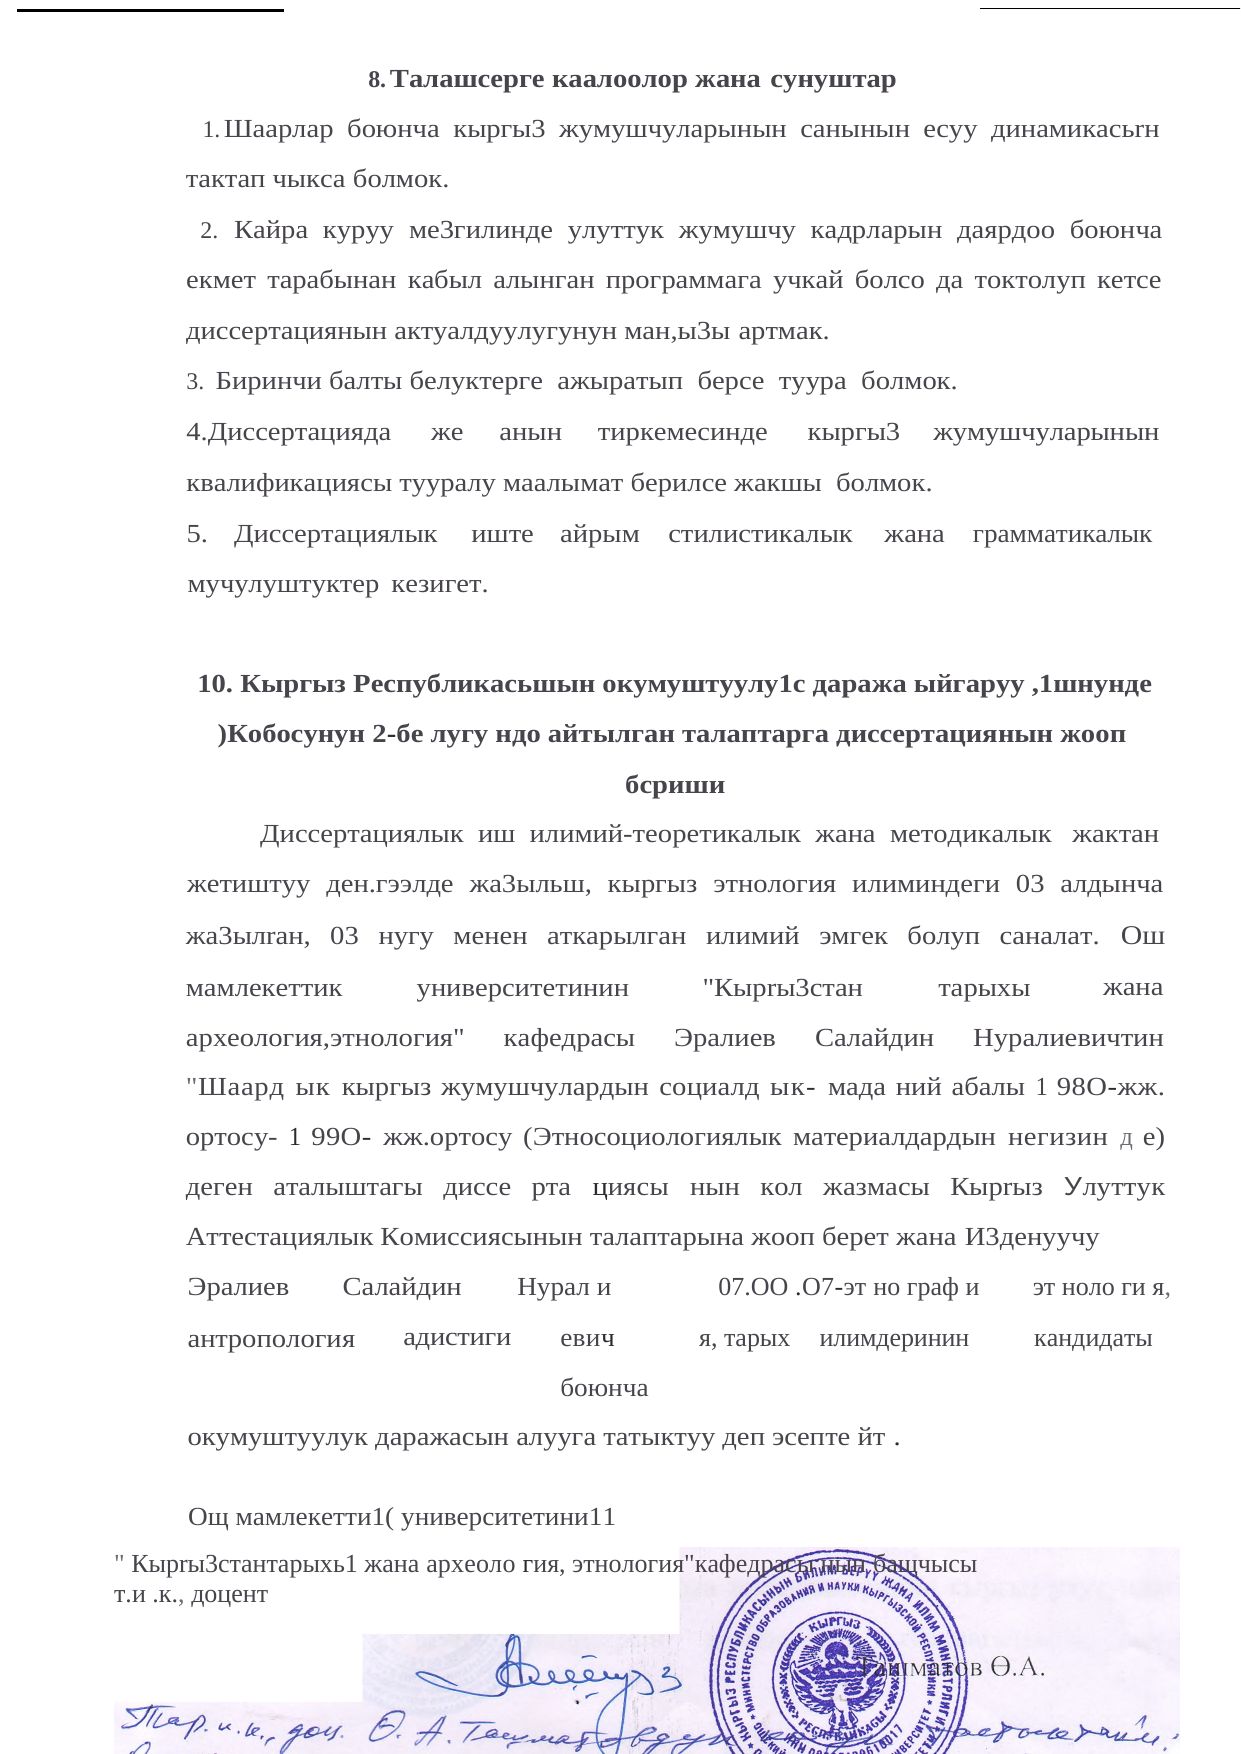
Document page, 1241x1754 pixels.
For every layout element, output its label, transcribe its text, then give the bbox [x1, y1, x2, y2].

text )Кобосунун 2-бе лугу ндо айтылган талаптарга диссертациянын жооп бсриши [217, 718, 1161, 799]
picture [114, 1547, 1180, 1754]
text эт ноло ги я, кандидаты [1033, 1271, 1173, 1352]
text 5. Диссертациялык иште айрым стилистикалык жана грамматикалык мучулуштуктер кезигет. [186, 518, 1161, 598]
text окумуштуулук даражасын алууга татыктуу деп эсепте йт . [187, 1422, 1240, 1451]
text Ощ мамлекетти1( университетини11 [188, 1501, 1240, 1531]
list Шаарлар боюнча кыргы3 жумушчуларынын санынын есуу динамикасьrн тактап чыкса болмок. [186, 113, 1161, 193]
text Нурал и евич боюнча [517, 1271, 666, 1402]
text Эралиев Салайдин антропология адистиги [187, 1271, 513, 1353]
text Диссертациялык иш илимий-теоретикалык жана методикалык жактан [260, 820, 1240, 848]
text жетиштуу ден.гээлде жа3ыльш, кыргыз этнология илиминдеги 03 алдынча жа3ылrан, 03 нугу менен аткарылган илимий эмгек болуп саналат. Ош мамлекеттик университетинин "Кырrы3стан тарыхы жана археология,этнология" кафедрасы Эралиев Салайдин Нуралиевичтин "Шаард ык кыргыз жумушчулардын социалд ык- мада ний абалы 1 98O-жж. ортосу- 1 99O- жж.ортосу (Этносоциологиялык материалдардын негизин д е) деген аталыштагы диссе рта циясы нын кол жазмасы Кырrыз Улуттук Аттестациялык Комиссиясынын талаптарына жооп берет жана И3денуучу [186, 868, 1165, 1251]
list Талашсерге каалоолор жана сунуштар [368, 63, 1240, 93]
list Кайра куруу ме3гилинде улуттук жумушчу кадрларын даярдоо боюнча екмет тарабынан кабыл алынган программага учкай болсо да токтолуп кетсе диссертациянын актуалдуулугунун ман,ы3ы артмак. [186, 214, 1164, 345]
text 10. Кыргыз Республикасьшын окумуштуулу1с даража ыйгаруу ,1шнунде [197, 668, 1240, 698]
list Биринчи балты белуктерге ажыратып берсе туура болмок. 4.Диссертацияда же анын тиркемесинде кыргы3 жумушчуларынын квалификациясы тууралу маалымат берилсе жакшы болмок. [186, 365, 1165, 497]
text 07.OO .O7-эт но граф и я, тарых илимдеринин [699, 1271, 985, 1352]
